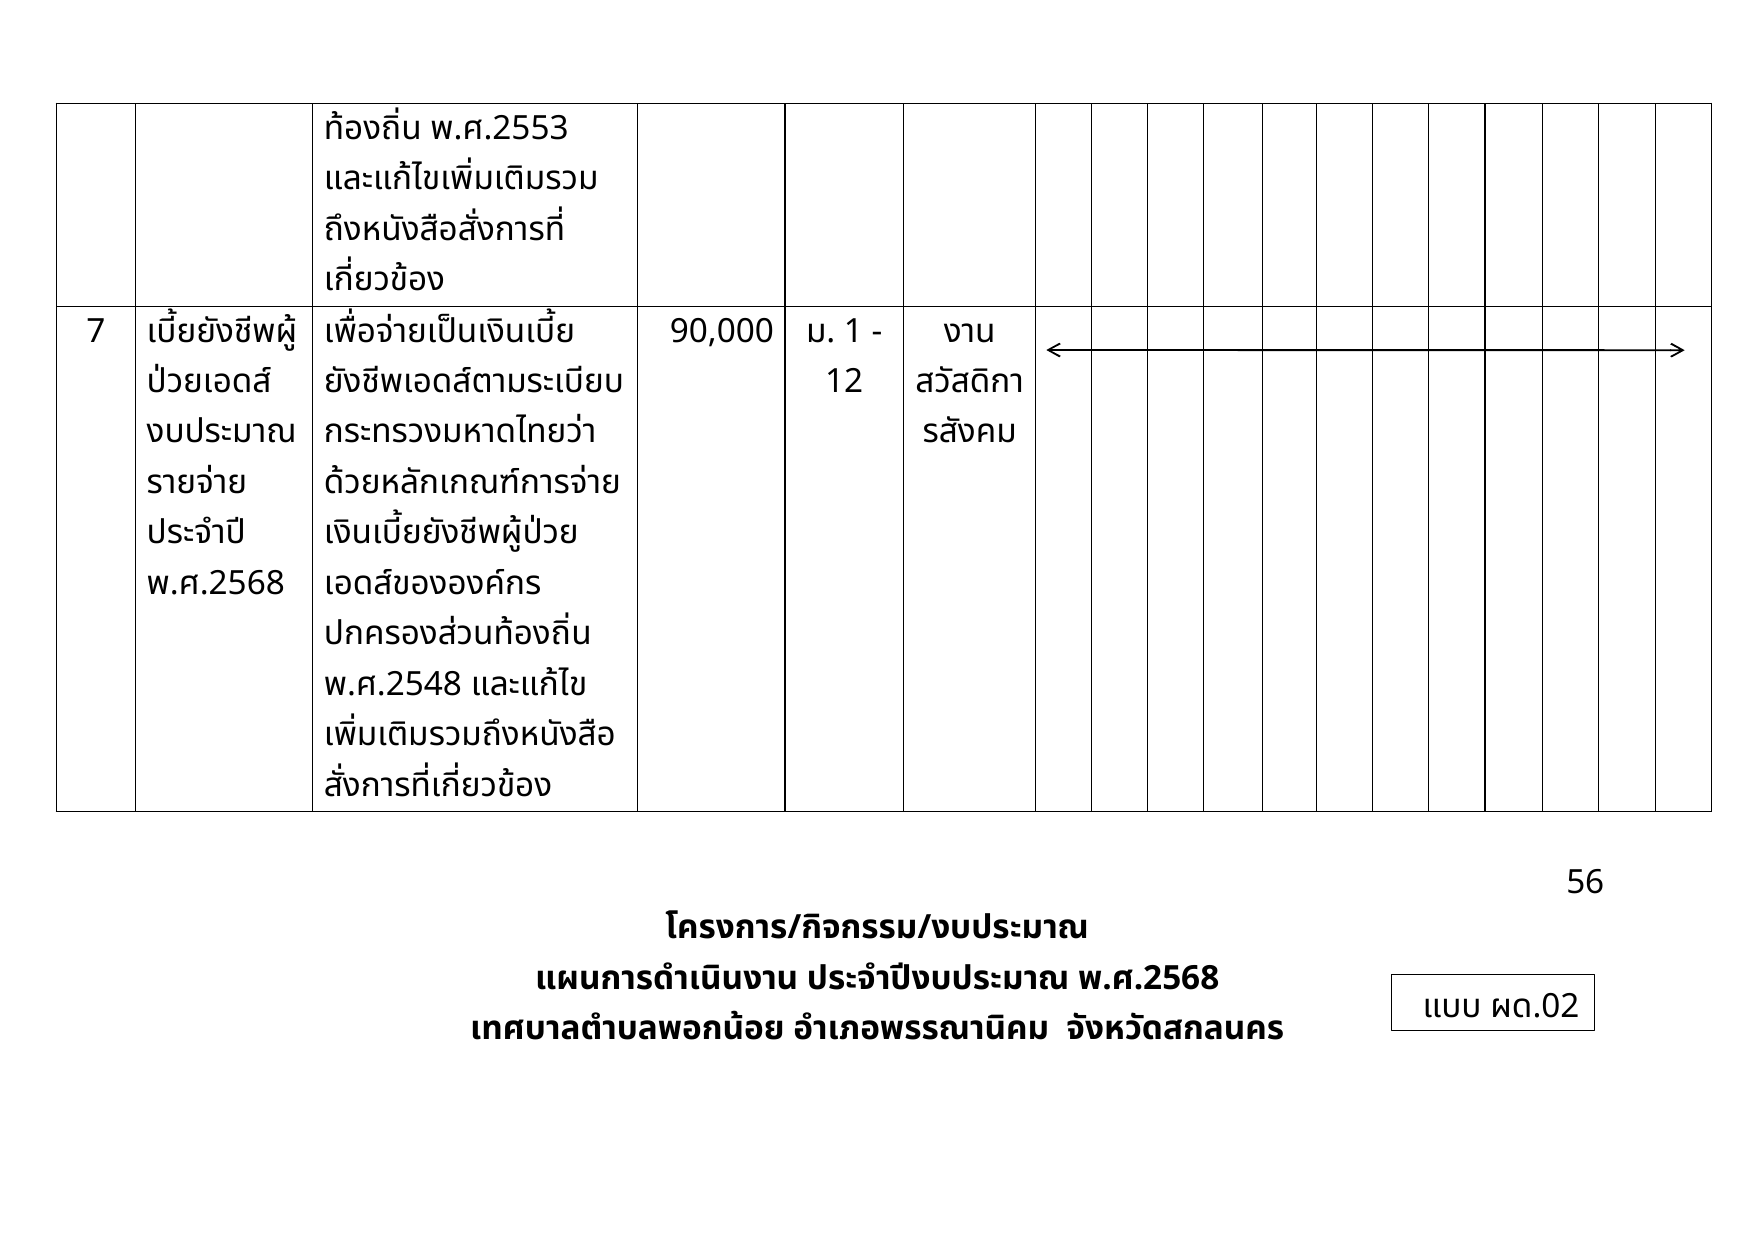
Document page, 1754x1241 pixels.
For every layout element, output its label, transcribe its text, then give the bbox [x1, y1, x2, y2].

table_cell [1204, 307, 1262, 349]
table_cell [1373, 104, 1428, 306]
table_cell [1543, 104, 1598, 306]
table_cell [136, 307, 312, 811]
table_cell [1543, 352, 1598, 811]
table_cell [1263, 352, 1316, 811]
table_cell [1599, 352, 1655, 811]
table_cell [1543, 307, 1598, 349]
text โครงการ/กิจกรรม/งบประมาณ [150, 903, 1604, 953]
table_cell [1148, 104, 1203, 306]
text แผนการดำเนินงาน ประจำปีงบประมาณ พ.ศ.2568 [150, 953, 1604, 1004]
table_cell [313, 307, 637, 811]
text เทศบาลตำบลพอกน้อย อำเภอพรรณานิคม จังหวัดสกลนคร [150, 1004, 1604, 1054]
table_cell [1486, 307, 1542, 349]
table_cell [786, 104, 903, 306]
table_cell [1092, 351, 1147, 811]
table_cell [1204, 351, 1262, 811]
text 56 [150, 857, 1604, 903]
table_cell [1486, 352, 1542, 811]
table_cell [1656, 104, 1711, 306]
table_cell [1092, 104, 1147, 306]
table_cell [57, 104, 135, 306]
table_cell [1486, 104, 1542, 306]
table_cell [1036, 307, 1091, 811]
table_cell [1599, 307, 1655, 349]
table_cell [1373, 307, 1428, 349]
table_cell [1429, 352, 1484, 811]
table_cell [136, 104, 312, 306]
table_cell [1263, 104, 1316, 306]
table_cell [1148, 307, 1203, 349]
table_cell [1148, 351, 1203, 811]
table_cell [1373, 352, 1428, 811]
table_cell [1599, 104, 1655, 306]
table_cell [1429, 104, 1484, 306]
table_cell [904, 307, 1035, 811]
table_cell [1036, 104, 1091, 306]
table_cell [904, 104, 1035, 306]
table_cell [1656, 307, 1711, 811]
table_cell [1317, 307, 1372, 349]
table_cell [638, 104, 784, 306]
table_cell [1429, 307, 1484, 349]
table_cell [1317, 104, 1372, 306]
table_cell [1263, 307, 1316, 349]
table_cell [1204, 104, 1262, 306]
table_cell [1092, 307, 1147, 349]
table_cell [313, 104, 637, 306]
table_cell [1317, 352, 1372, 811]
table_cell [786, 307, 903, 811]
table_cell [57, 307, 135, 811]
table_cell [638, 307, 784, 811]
